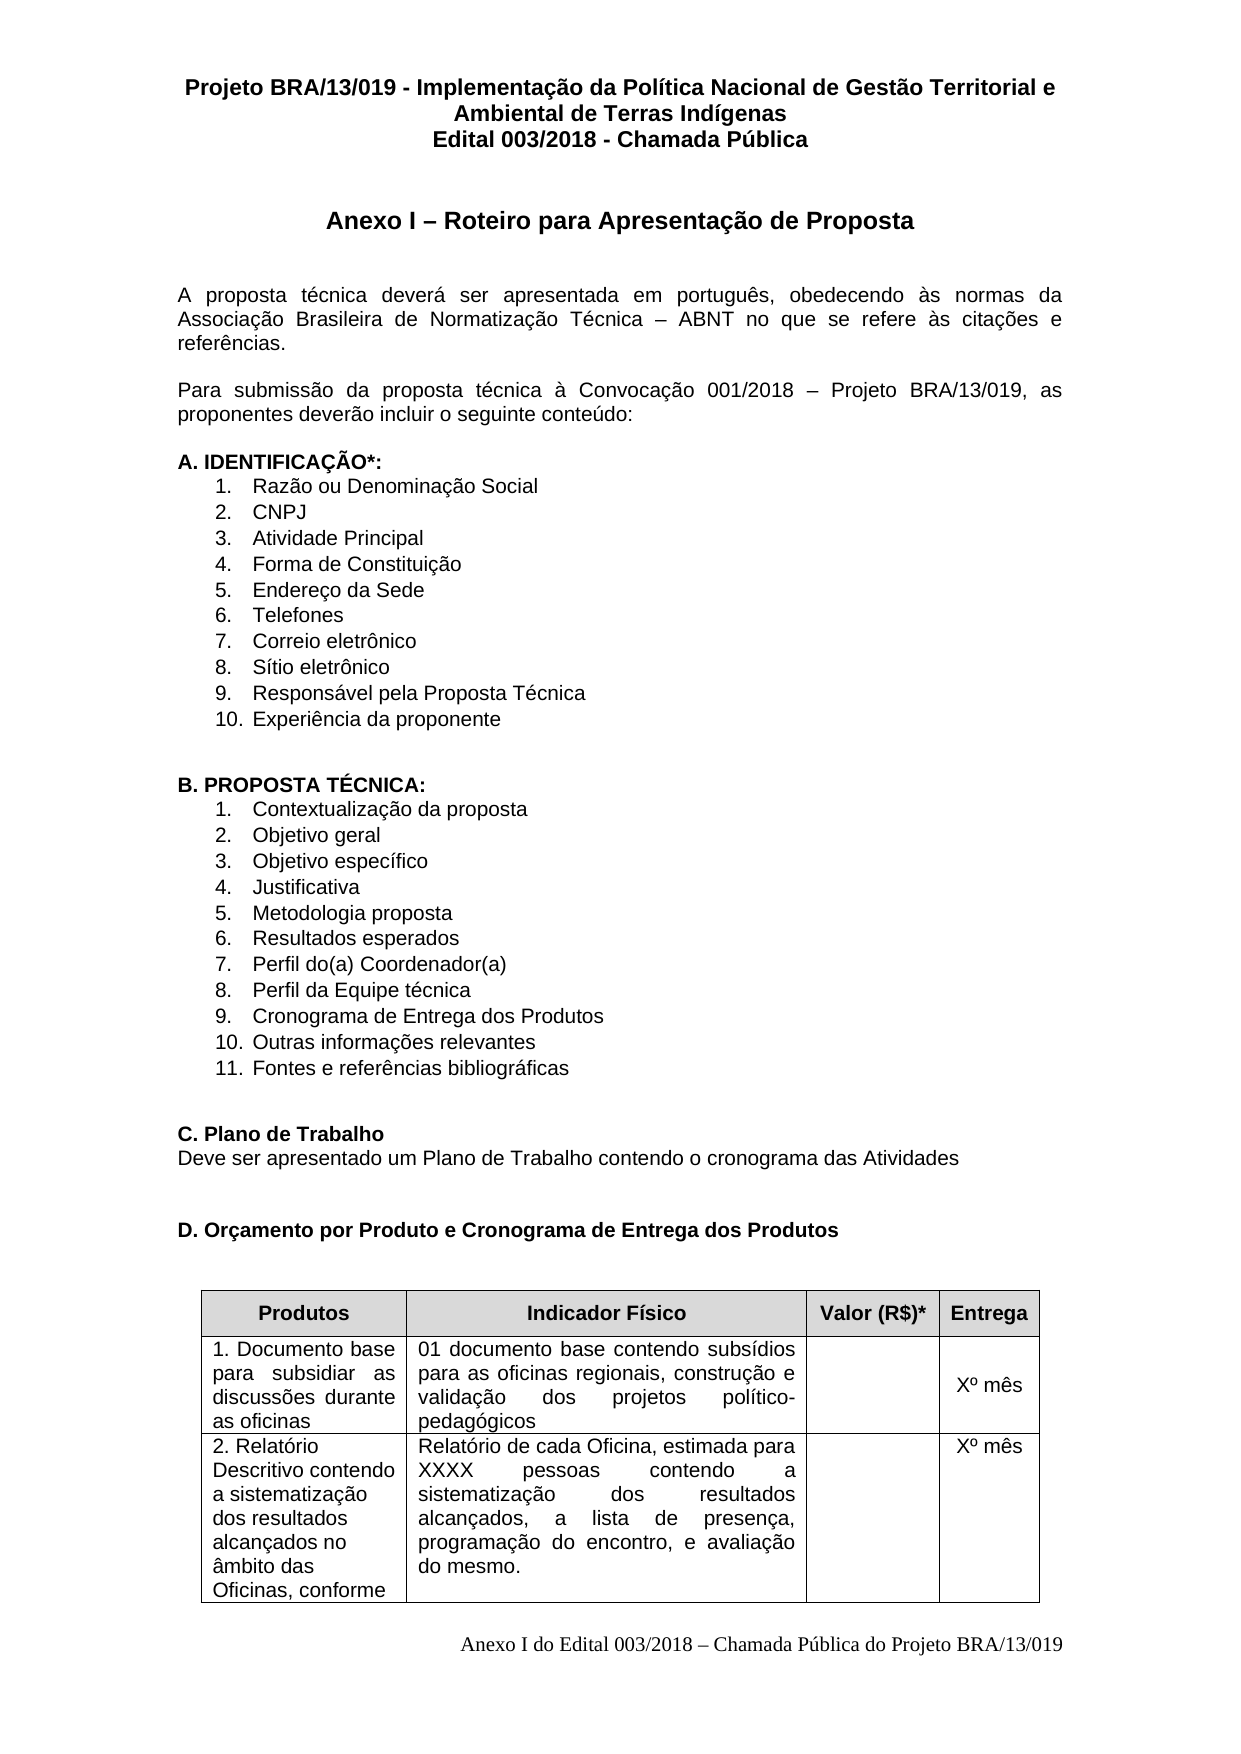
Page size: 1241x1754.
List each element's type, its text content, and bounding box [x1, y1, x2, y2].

table_header Produtos [202, 1291, 406, 1336]
list Telefones [215, 603, 1063, 627]
table_header Indicador Físico [407, 1291, 806, 1336]
table_header Valor (R$)* [807, 1291, 939, 1336]
text D. Orçamento por Produto e Cronograma de Entrega dos Produtos [177, 1218, 1063, 1242]
text C. Plano de Trabalho [177, 1122, 1063, 1146]
list CNPJ [215, 500, 1063, 524]
list Metodologia proposta [215, 900, 1063, 924]
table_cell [407, 1434, 806, 1602]
list Objetivo específico [215, 849, 1063, 873]
list Perfil da Equipe técnica [215, 978, 1063, 1002]
list Perfil do(a) Coordenador(a) [215, 952, 1063, 976]
text B. PROPOSTA TÉCNICA: [177, 773, 1063, 797]
list Justificativa [215, 874, 1063, 898]
list Cronograma de Entrega dos Produtos [215, 1004, 1063, 1028]
list Razão ou Denominação Social [215, 474, 1063, 498]
list Experiência da proponente [215, 707, 1063, 731]
list Atividade Principal [215, 526, 1063, 550]
table_cell [807, 1337, 939, 1433]
list Objetivo geral [215, 823, 1063, 847]
table_cell Xº mês [940, 1434, 1039, 1602]
table_cell [807, 1434, 939, 1602]
list Endereço da Sede [215, 577, 1063, 601]
list Resultados esperados [215, 926, 1063, 950]
list Forma de Constituição [215, 552, 1063, 576]
list Fontes e referências bibliográficas [215, 1055, 1063, 1079]
list Contextualização da proposta [215, 797, 1063, 821]
text Para submissão da proposta técnica à Convocação 001/2018 – Projeto BRA/13/019, as proponentes deverão incluir o seguinte conteúdo: [177, 378, 1063, 426]
list Sítio eletrônico [215, 655, 1063, 679]
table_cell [202, 1434, 406, 1602]
text A. IDENTIFICAÇÃO*: [177, 450, 1063, 474]
table_cell Documento base para subsidiar as discussões durante as oficinas [202, 1337, 406, 1433]
text Anexo I – Roteiro para Apresentação de Proposta [177, 206, 1063, 234]
table_cell 01 documento base contendo subsídios para as oficinas regionais, construção e validação dos projetos político-pedagógicos [407, 1337, 806, 1433]
table_cell Xº mês [940, 1337, 1039, 1433]
text A proposta técnica deverá ser apresentada em português, obedecendo às normas da Associação Brasileira de Normatização Técnica – ABNT no que se refere às citações e referências. [177, 282, 1063, 354]
table_header Entrega [940, 1291, 1039, 1336]
list Responsável pela Proposta Técnica [215, 681, 1063, 705]
list Outras informações relevantes [215, 1029, 1063, 1053]
text Deve ser apresentado um Plano de Trabalho contendo o cronograma das Atividades [177, 1146, 1063, 1170]
list Correio eletrônico [215, 629, 1063, 653]
